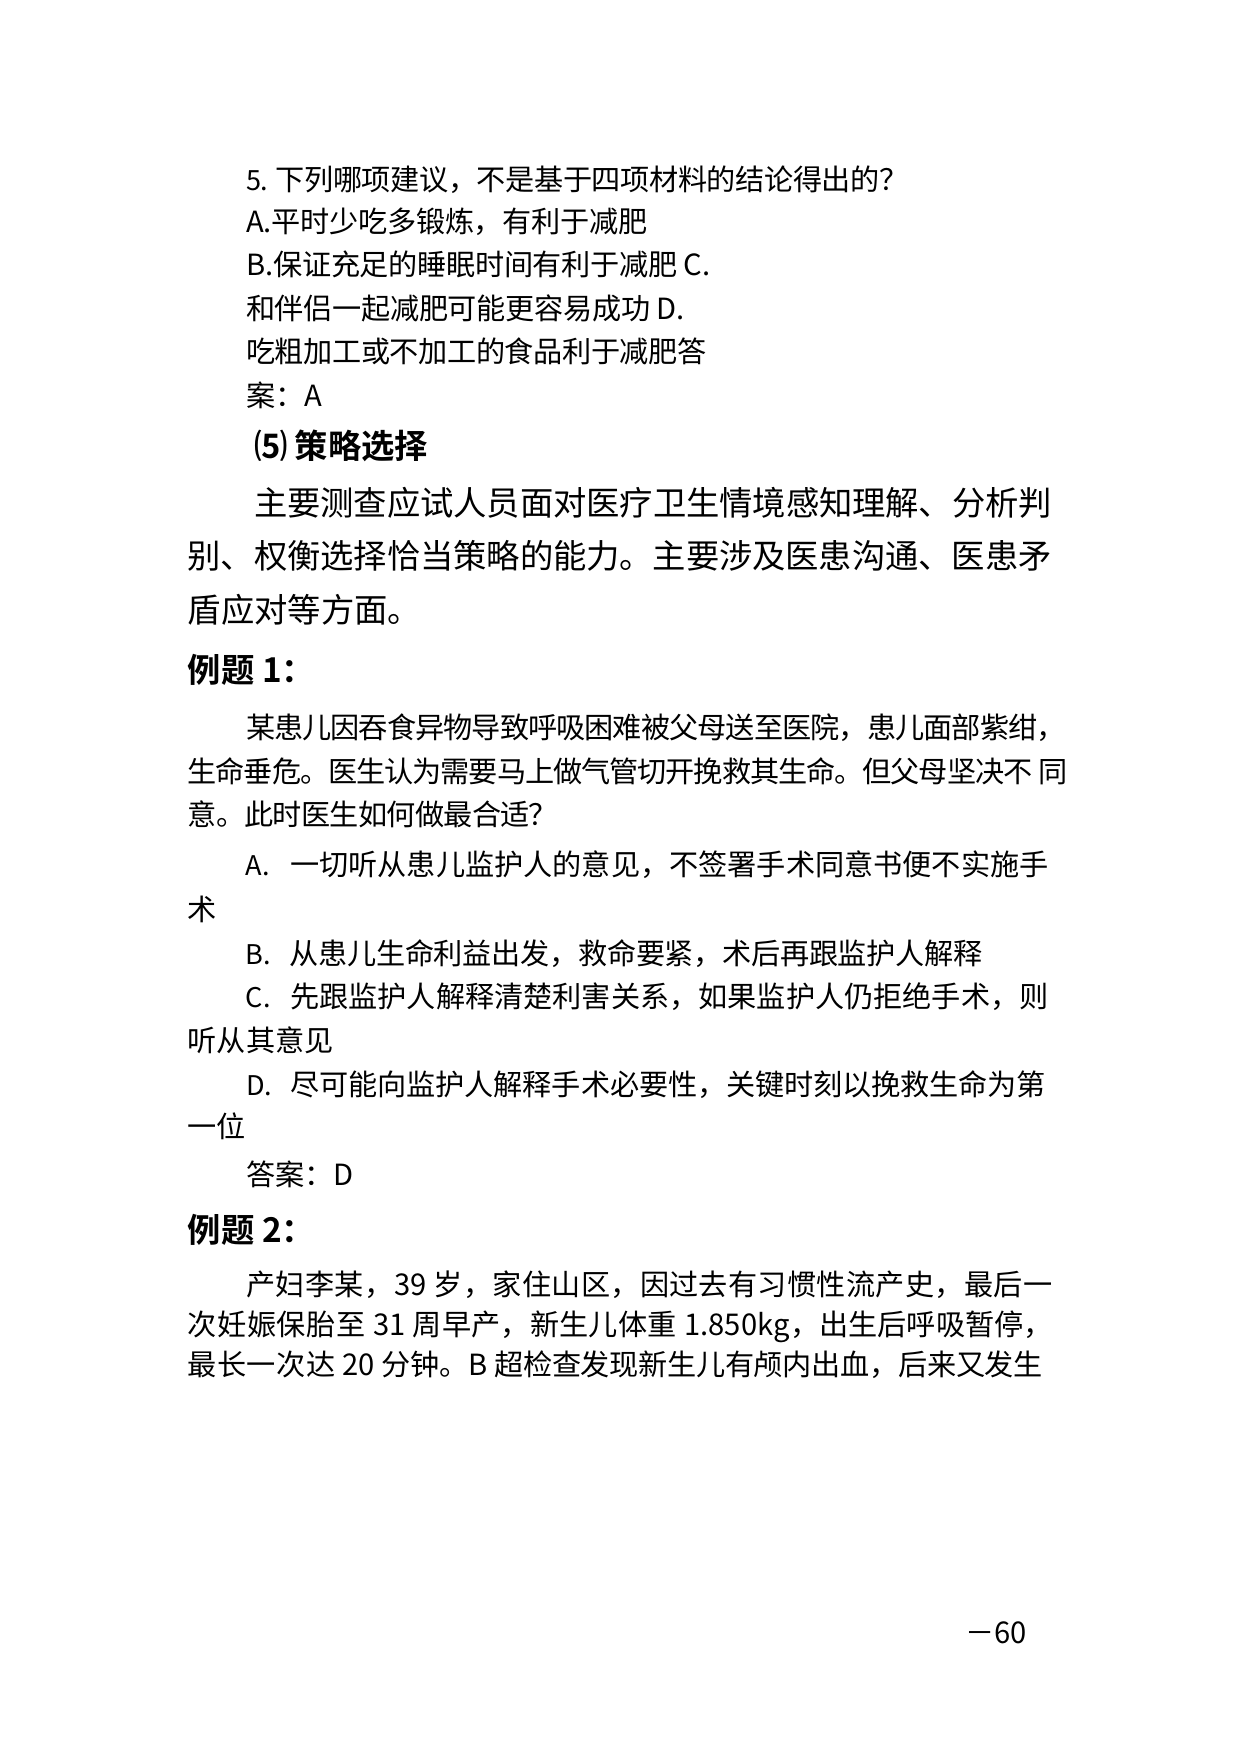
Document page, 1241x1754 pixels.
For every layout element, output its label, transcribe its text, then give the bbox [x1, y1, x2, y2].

list 先跟监护人解释清楚利害关系，如果监护人仍拒绝手术，则 [246, 974, 1142, 1016]
text 术 [187, 887, 1142, 929]
subtitle 主要测查应试人员面对医疗卫生情境感知理解、分析判别、权衡选择恰当策略的能力。主要涉及医患沟通、医患矛盾应对等方面。 [187, 477, 1053, 632]
text 某患儿因吞食异物导致呼吸困难被父母送至医院，患儿面部紫绀， 生命垂危。医生认为需要马上做气管切开挽救其生命。但父母坚决不 同意。此时医生如何做最合适？ [187, 704, 1082, 834]
subtitle 例题 2： [187, 1195, 1142, 1254]
list 尽可能向监护人解释手术必要性，关键时刻以挽救生命为第一位 [187, 1061, 1053, 1146]
list 下列哪项建议，不是基于四项材料的结论得出的？ A.平时少吃多锻炼，有利于减肥 [246, 156, 917, 241]
text 答案：D [246, 1147, 1142, 1195]
list 从患儿生命利益出发，救命要紧，术后再跟监护人解释 [246, 930, 1142, 973]
text 听从其意见 [187, 1017, 1142, 1060]
text B.保证充足的睡眠时间有利于减肥 C.和伴侣一起减肥可能更容易成功 D.吃粗加工或不加工的食品利于减肥答案：A [246, 242, 713, 414]
list 一切听从患儿监护人的意见，不签署手术同意书便不实施手 [246, 835, 1142, 885]
subtitle ⑸策略选择 [254, 416, 1142, 470]
text 产妇李某，39 岁，家住山区，因过去有习惯性流产史，最后一次妊娠保胎至 31 周早产，新生儿体重 1.850kg，出生后呼吸暂停， 最长一次达 20 分钟。B 超检查发现新生儿有颅内出血，后来又发生 [187, 1263, 1053, 1384]
text 例题 1： [187, 637, 1142, 694]
